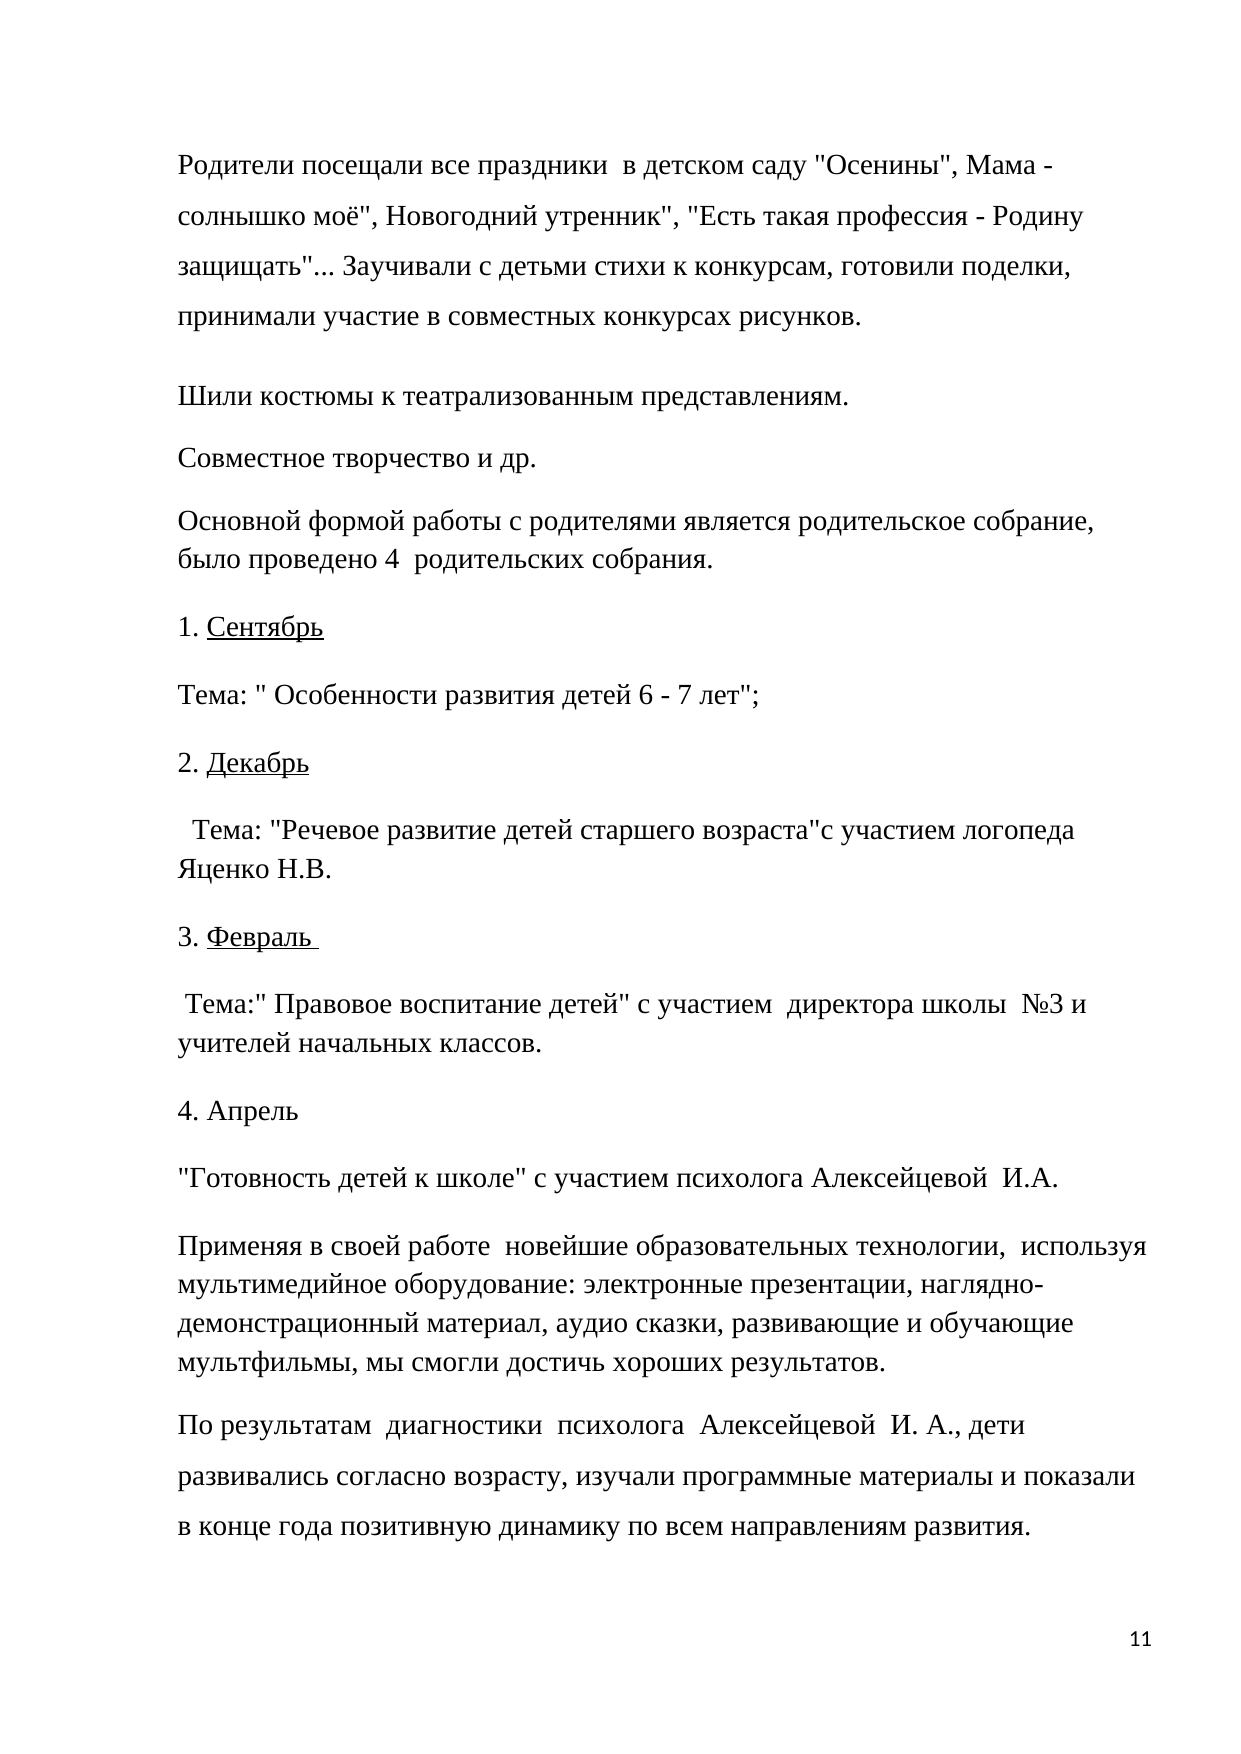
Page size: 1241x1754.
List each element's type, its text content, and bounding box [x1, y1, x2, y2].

text Применяя в своей работе новейшие образовательных технологии, используя мультимедийное оборудование: электронные презентации, наглядно-демонстрационный материал, аудио сказки, развивающие и обучающие мультфильмы, мы смогли достичь хороших результатов. [177, 1228, 1152, 1377]
text Основной формой работы с родителями является родительское собрание, было проведено 4 родительских собрания. [177, 503, 1152, 575]
text По результатам диагностики психолога Алексейцевой И. А., дети развивались согласно возрасту, изучали программные материалы и показали в конце года позитивную динамику по всем направлениям развития. [177, 1407, 1152, 1541]
text Тема: " Особенности развития детей 6 - 7 лет"; [177, 677, 1152, 711]
text Шили костюмы к театрализованным представлениям. [177, 378, 1152, 411]
text Совместное творчество и др. [177, 440, 1152, 474]
text 4. Апрель [177, 1093, 1152, 1126]
text Тема:" Правовое воспитание детей" с участием директора школы №3 и учителей начальных классов. [177, 986, 1152, 1058]
text "Готовность детей к школе" с участием психолога Алексейцевой И.А. [177, 1160, 1152, 1194]
text 3. Февраль [177, 919, 1152, 952]
text Тема: "Речевое развитие детей старшего возраста"с участием логопеда Яценко Н.В. [177, 812, 1152, 884]
text 2. Декабрь [177, 745, 1152, 778]
text 1. Сентябрь [177, 609, 1152, 643]
text Родители посещали все праздники в детском саду "Осенины", Мама - солнышко моё", Новогодний утренник", "Есть такая профессия - Родину защищать"... Заучивали с детьми стихи к конкурсам, готовили поделки, принимали участие в совместных конкурсах рисунков. [177, 147, 1152, 332]
